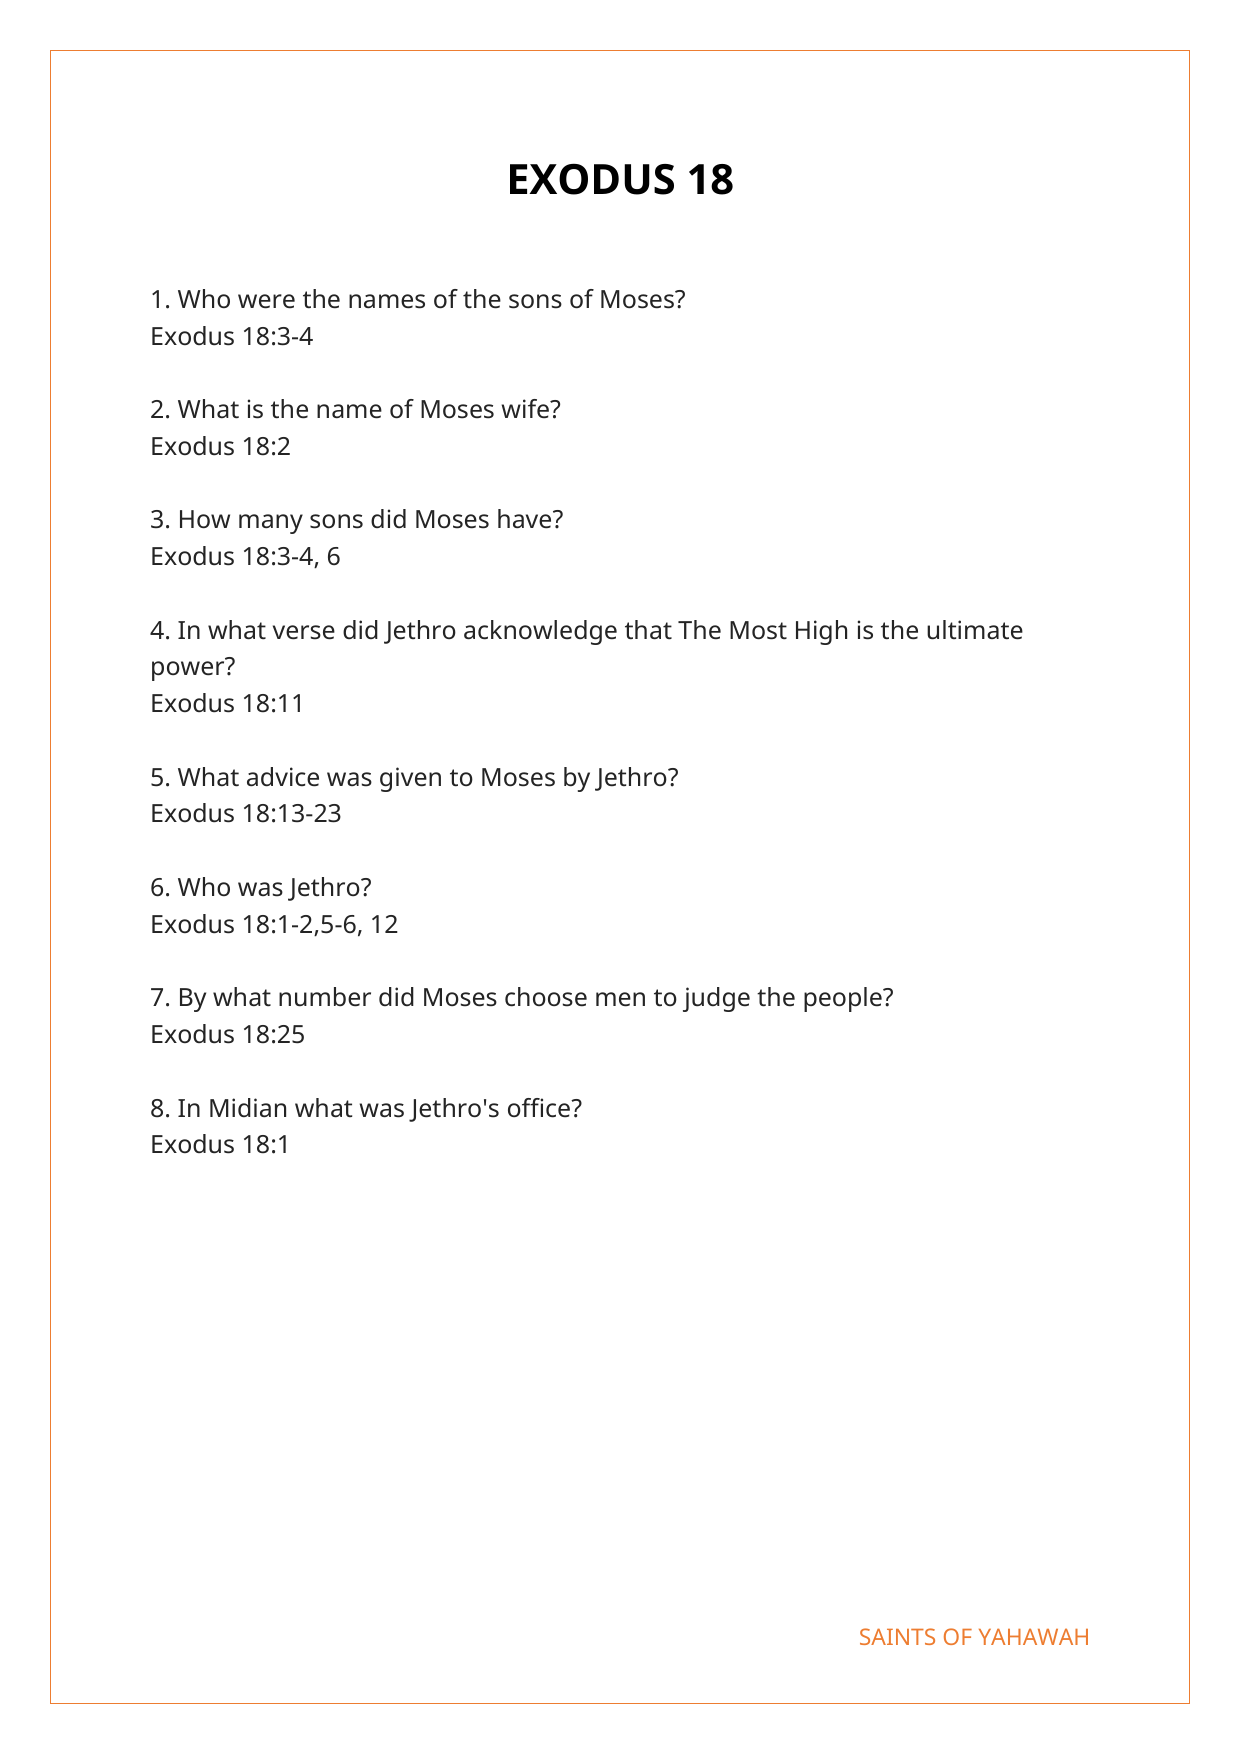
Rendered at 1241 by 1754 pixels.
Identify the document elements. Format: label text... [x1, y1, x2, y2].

list 8. In Midian what was Jethro's office? Exodus 18:1 [150, 1053, 1090, 1161]
list 6. Who was Jethro? Exodus 18:1-2,5-6, 12 [150, 833, 1090, 941]
list 7. By what number did Moses choose men to judge the people? Exodus 18:25 [150, 943, 1090, 1051]
list 3. How many sons did Moses have? Exodus 18:3-4, 6 [150, 465, 1090, 573]
list 5. What advice was given to Moses by Jethro? Exodus 18:13-23 [150, 723, 1090, 830]
text EXODUS 18 [150, 150, 1090, 207]
list 2. What is the name of Moses wife? Exodus 18:2 [150, 355, 1090, 462]
list 4. In what verse did Jethro acknowledge that The Most High is the ultimate power? Exodus 18:11 [150, 576, 1090, 720]
list 1. Who were the names of the sons of Moses? Exodus 18:3-4 [150, 281, 1090, 352]
